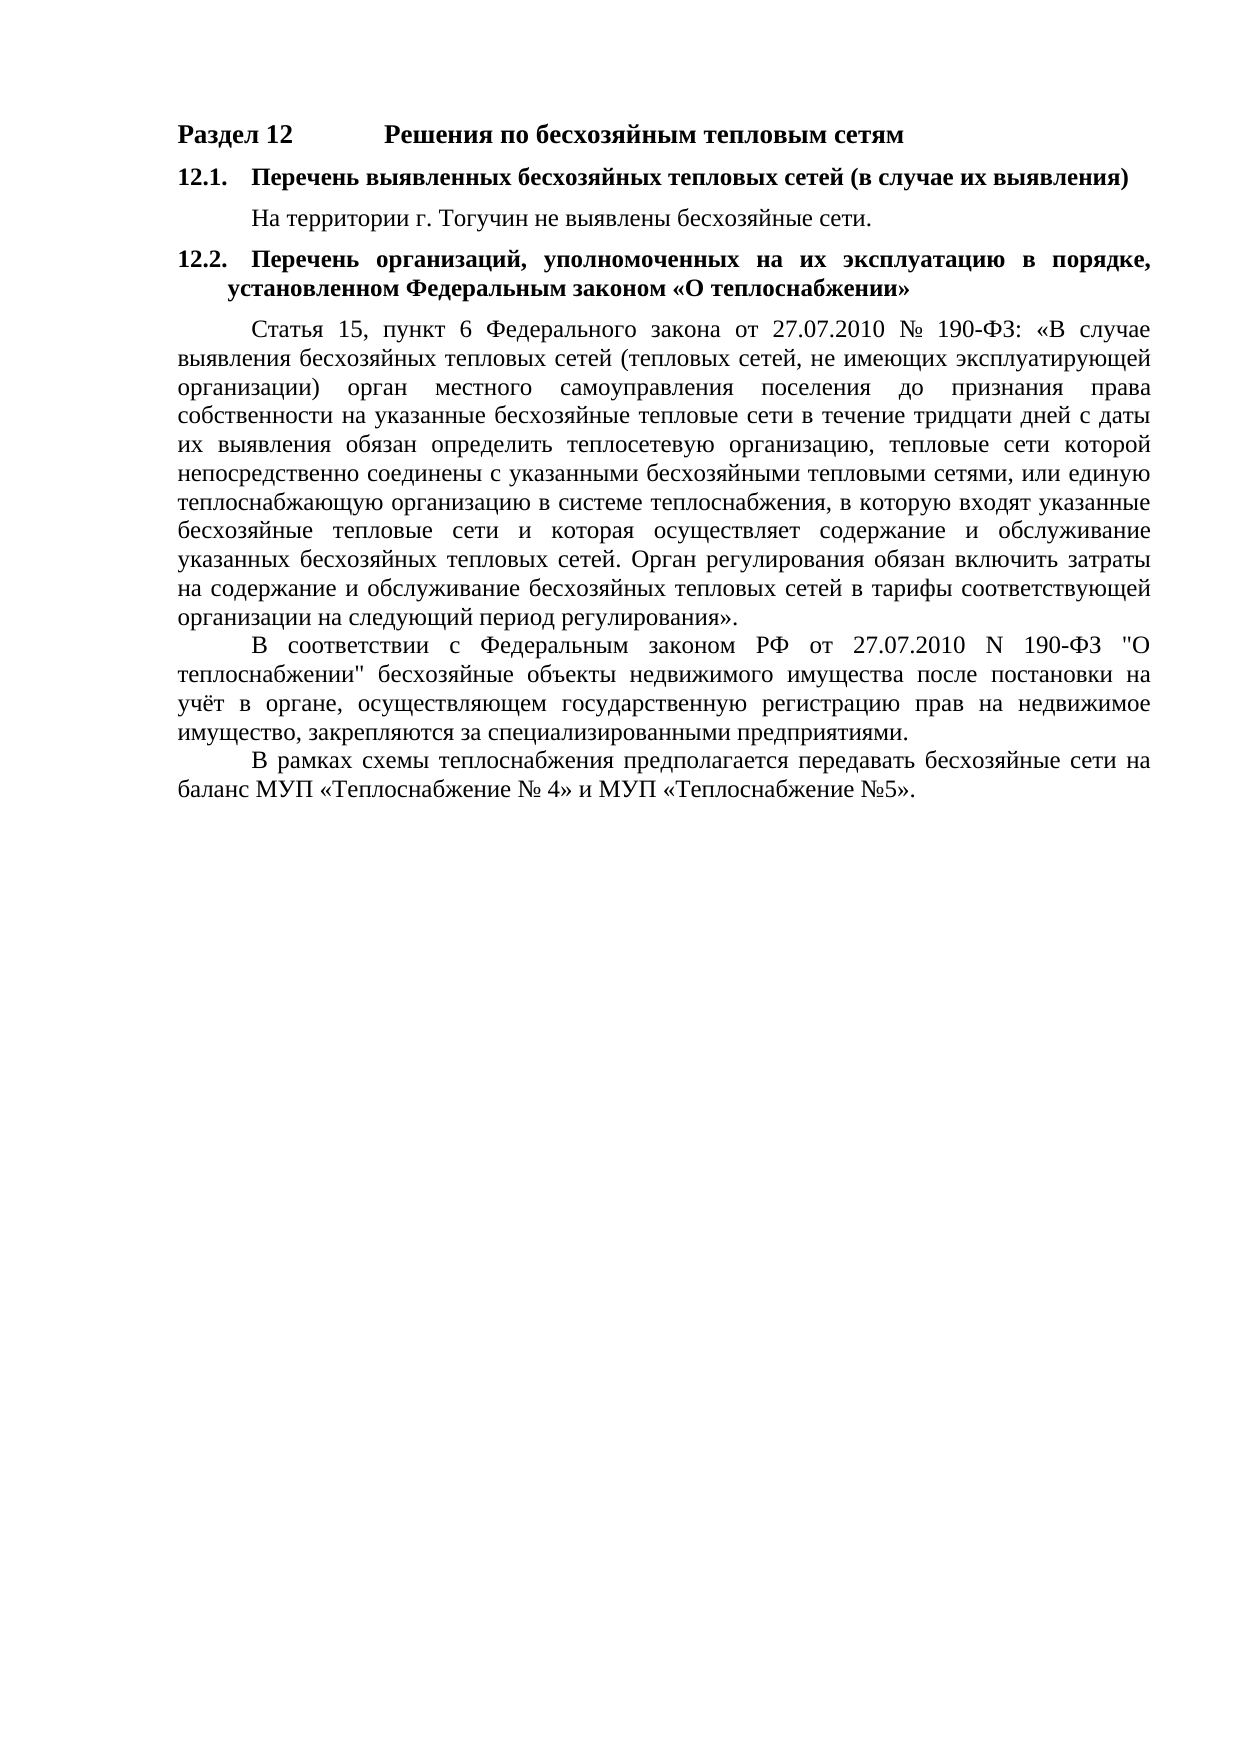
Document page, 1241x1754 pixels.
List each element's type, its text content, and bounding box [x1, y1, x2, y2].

text Статья 15, пункт 6 Федерального закона от 27.07.2010 № 190-ФЗ: «В случае выявления бесхозяйных тепловых сетей (тепловых сетей, не имеющих эксплуатирующей организации) орган местного самоуправления поселения до признания права собственности на указанные бесхозяйные тепловые сети в течение тридцати дней с даты их выявления обязан определить теплосетевую организацию, тепловые сети которой непосредственно соединены с указанными бесхозяйными тепловыми сетями, или единую теплоснабжающую организацию в системе теплоснабжения, в которую входят указанные бесхозяйные тепловые сети и которая осуществляет содержание и обслуживание указанных бесхозяйных тепловых сетей. Орган регулирования обязан включить затраты на содержание и обслуживание бесхозяйных тепловых сетей в тарифы соответствующей организации на следующий период регулирования». [177, 314, 1152, 631]
text На территории г. Тогучин не выявлены бесхозяйные сети. [177, 203, 1152, 232]
subtitle Перечень выявленных бесхозяйных тепловых сетей (в случае их выявления) [177, 162, 1152, 191]
text В рамках схемы теплоснабжения предполагается передавать бесхозяйные сети на баланс МУП «Теплоснабжение № 4» и МУП «Теплоснабжение №5». [177, 746, 1152, 803]
text В соответствии с Федеральным законом РФ от 27.07.2010 N 190-ФЗ "О теплоснабжении" бесхозяйные объекты недвижимого имущества после постановки на учёт в органе, осуществляющем государственную регистрацию прав на недвижимое имущество, закрепляются за специализированными предприятиями. [177, 631, 1152, 746]
subtitle Решения по бесхозяйным тепловым сетям [177, 118, 1152, 149]
subtitle Перечень организаций, уполномоченных на их эксплуатацию в порядке, установленном Федеральным законом «О теплоснабжении» [177, 244, 1152, 302]
